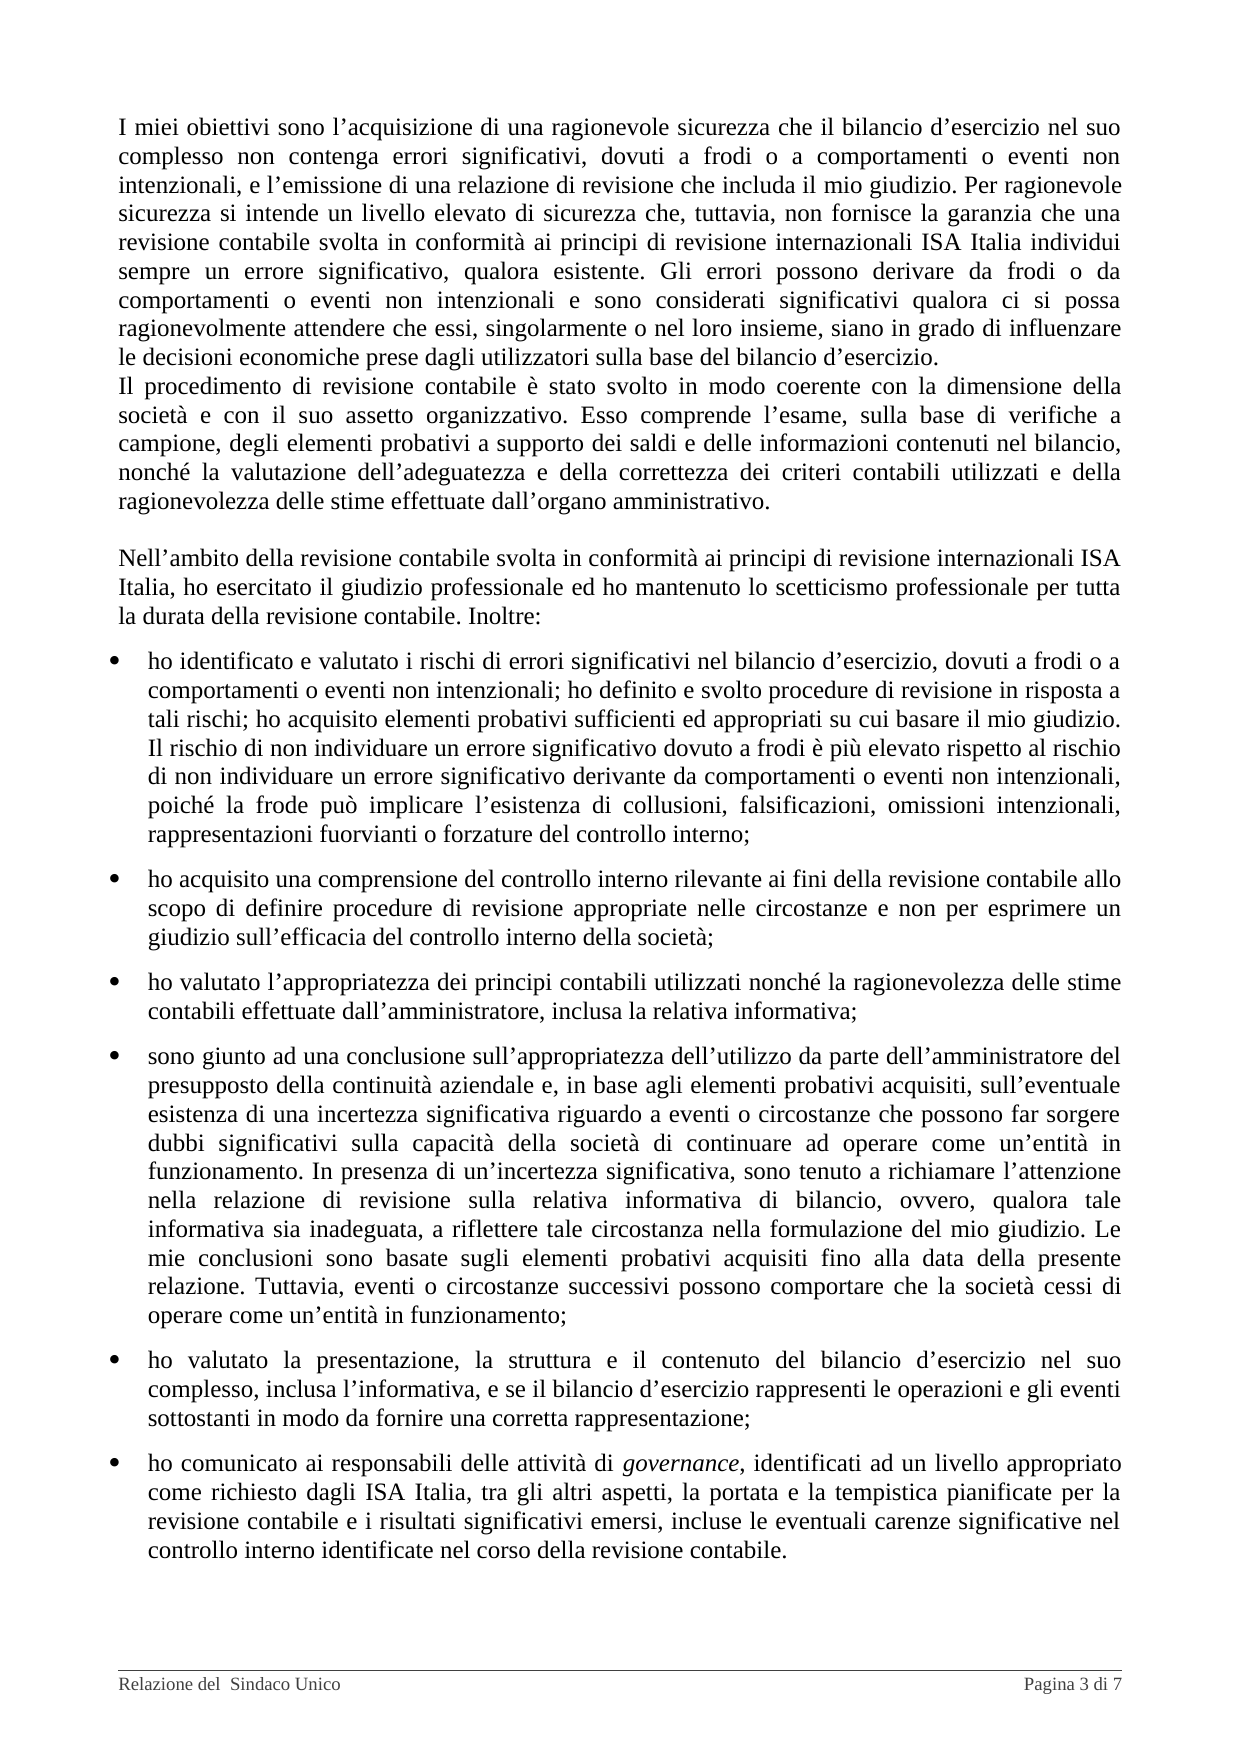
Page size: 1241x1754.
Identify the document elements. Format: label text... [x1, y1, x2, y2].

text Nell’ambito della revisione contabile svolta in conformità ai principi di revisione internazionali ISA Italia, ho esercitato il giudizio professionale ed ho mantenuto lo scetticismo professionale per tutta la durata della revisione contabile. Inoltre: [118, 543, 1122, 630]
list ho valutato la presentazione, la struttura e il contenuto del bilancio d’esercizio nel suo complesso, inclusa l’informativa, e se il bilancio d’esercizio rappresenti le operazioni e gli eventi sottostanti in modo da fornire una corretta rappresentazione; [110, 1346, 1122, 1432]
text I miei obiettivi sono l’acquisizione di una ragionevole sicurezza che il bilancio d’esercizio nel suo complesso non contenga errori significativi, dovuti a frodi o a comportamenti o eventi non intenzionali, e l’emissione di una relazione di revisione che includa il mio giudizio. Per ragionevole sicurezza si intende un livello elevato di sicurezza che, tuttavia, non fornisce la garanzia che una revisione contabile svolta in conformità ai principi di revisione internazionali ISA Italia individui sempre un errore significativo, qualora esistente. Gli errori possono derivare da frodi o da comportamenti o eventi non intenzionali e sono considerati significativi qualora ci si possa ragionevolmente attendere che essi, singolarmente o nel loro insieme, siano in grado di influenzare le decisioni economiche prese dagli utilizzatori sulla base del bilancio d’esercizio. [118, 112, 1122, 371]
list ho identificato e valutato i rischi di errori significativi nel bilancio d’esercizio, dovuti a frodi o a comportamenti o eventi non intenzionali; ho definito e svolto procedure di revisione in risposta a tali rischi; ho acquisito elementi probativi sufficienti ed appropriati su cui basare il mio giudizio. Il rischio di non individuare un errore significativo dovuto a frodi è più elevato rispetto al rischio di non individuare un errore significativo derivante da comportamenti o eventi non intenzionali, poiché la frode può implicare l’esistenza di collusioni, falsificazioni, omissioni intenzionali, rappresentazioni fuorvianti o forzature del controllo interno; [110, 646, 1122, 848]
list ho acquisito una comprensione del controllo interno rilevante ai fini della revisione contabile allo scopo di definire procedure di revisione appropriate nelle circostanze e non per esprimere un giudizio sull’efficacia del controllo interno della società; [110, 864, 1122, 951]
text Il procedimento di revisione contabile è stato svolto in modo coerente con la dimensione della società e con il suo assetto organizzativo. Esso comprende l’esame, sulla base di verifiche a campione, degli elementi probativi a supporto dei saldi e delle informazioni contenuti nel bilancio, nonché la valutazione dell’adeguatezza e della correttezza dei criteri contabili utilizzati e della ragionevolezza delle stime effettuate dall’organo amministrativo. [118, 371, 1122, 515]
list sono giunto ad una conclusione sull’appropriatezza dell’utilizzo da parte dell’amministratore del presupposto della continuità aziendale e, in base agli elementi probativi acquisiti, sull’eventuale esistenza di una incertezza significativa riguardo a eventi o circostanze che possono far sorgere dubbi significativi sulla capacità della società di continuare ad operare come un’entità in funzionamento. In presenza di un’incertezza significativa, sono tenuto a richiamare l’attenzione nella relazione di revisione sulla relativa informativa di bilancio, ovvero, qualora tale informativa sia inadeguata, a riflettere tale circostanza nella formulazione del mio giudizio. Le mie conclusioni sono basate sugli elementi probativi acquisiti fino alla data della presente relazione. Tuttavia, eventi o circostanze successivi possono comportare che la società cessi di operare come un’entità in funzionamento; [110, 1041, 1122, 1329]
list ho comunicato ai responsabili delle attività di governance, identificati ad un livello appropriato come richiesto dagli ISA Italia, tra gli altri aspetti, la portata e la tempistica pianificate per la revisione contabile e i risultati significativi emersi, incluse le eventuali carenze significative nel controllo interno identificate nel corso della revisione contabile. [110, 1448, 1122, 1563]
list ho valutato l’appropriatezza dei principi contabili utilizzati nonché la ragionevolezza delle stime contabili effettuate dall’amministratore, inclusa la relativa informativa; [110, 967, 1122, 1025]
